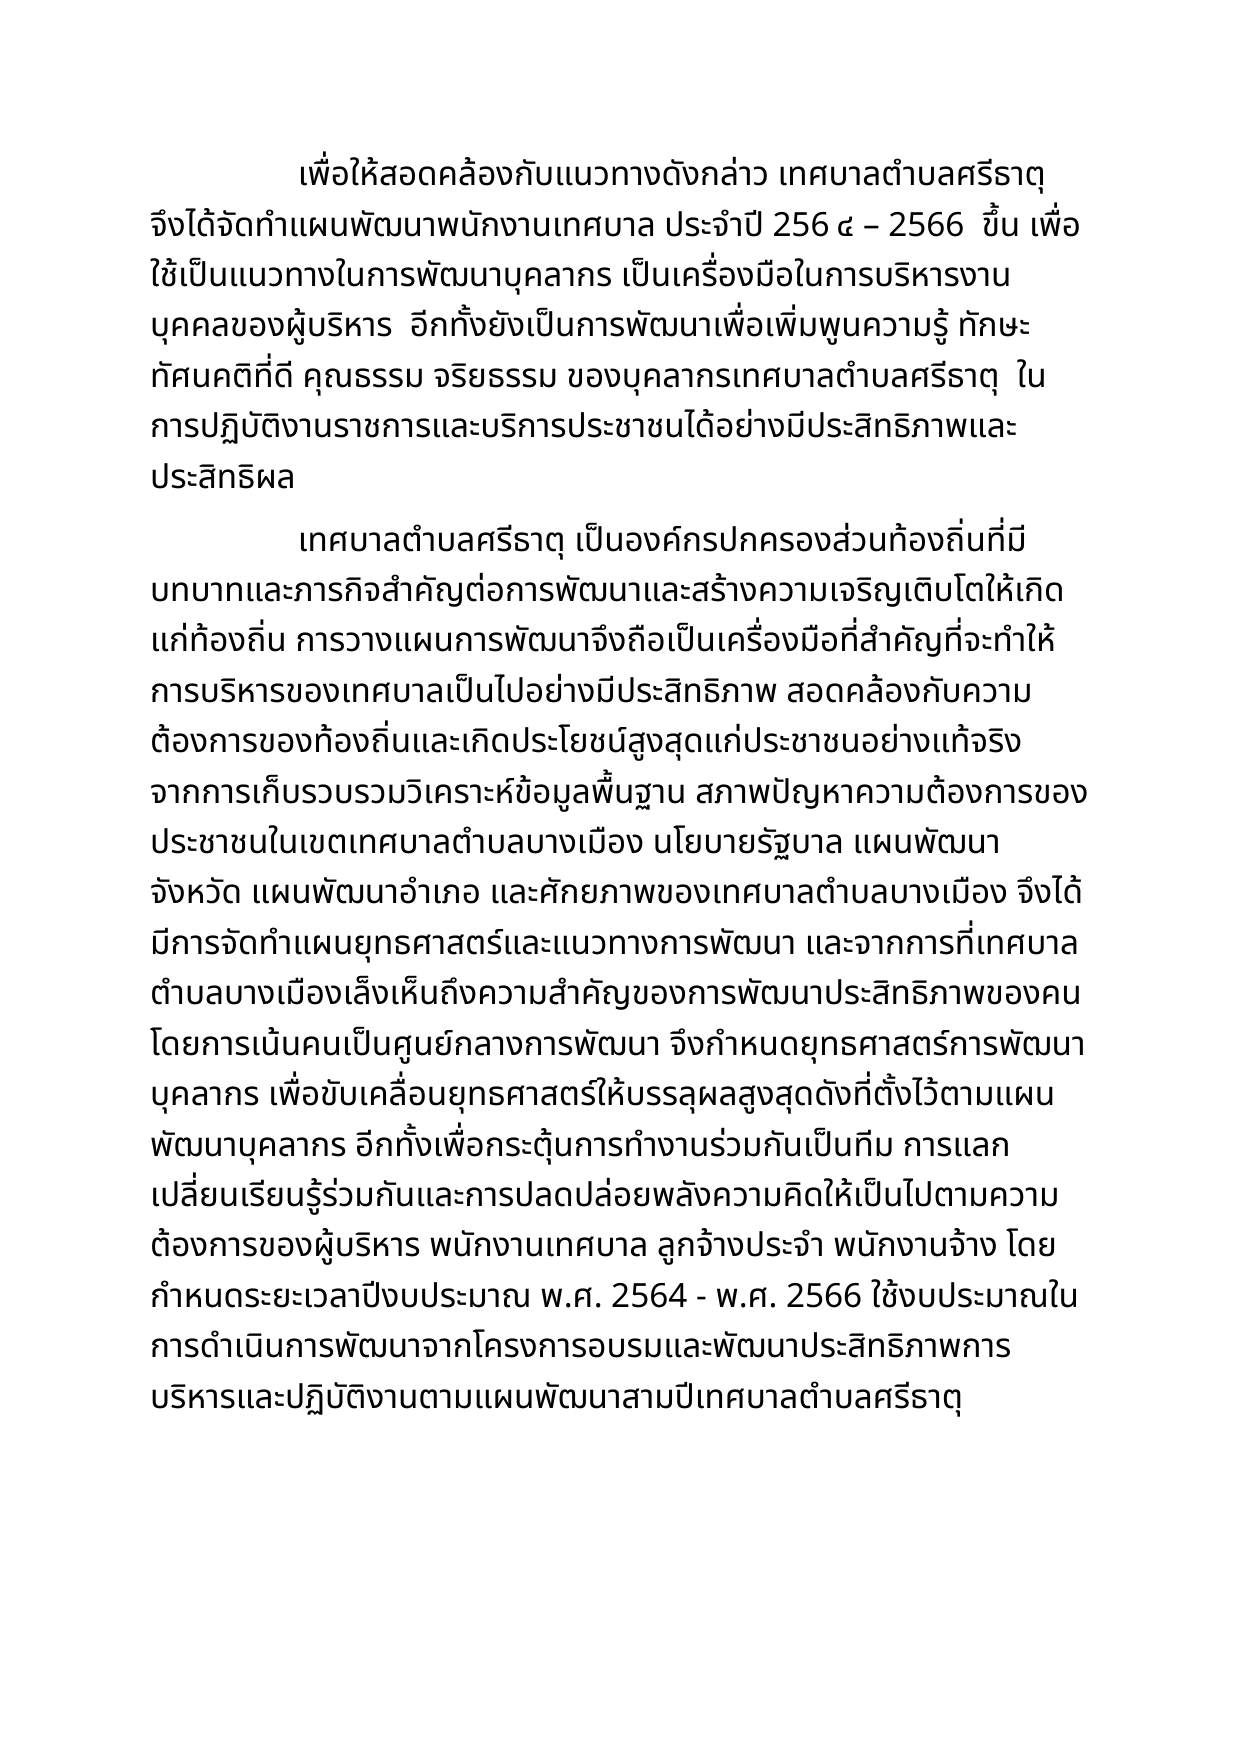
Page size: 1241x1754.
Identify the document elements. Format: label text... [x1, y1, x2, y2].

subtitle เทศบาลตำบลศรีธาตุ เป็นองค์กรปกครองส่วนท้องถิ่นที่มีบทบาทและภารกิจสำคัญต่อการพัฒนาและสร้างความเจริญเติบโตให้เกิดแก่ท้องถิ่น การวางแผนการพัฒนาจึงถือเป็นเครื่องมือที่สำคัญที่จะทำให้การบริหารของเทศบาลเป็นไปอย่างมีประสิทธิภาพ สอดคล้องกับความต้องการของท้องถิ่นและเกิดประโยชน์สูงสุดแก่ประชาชนอย่างแท้จริง จากการเก็บรวบรวมวิเคราะห์ข้อมูลพื้นฐาน สภาพปัญหาความต้องการของประชาชนในเขตเทศบาลตำบลบางเมือง นโยบายรัฐบาล แผนพัฒนาจังหวัด แผนพัฒนาอำเภอ และศักยภาพของเทศบาลตำบลบางเมือง จึงได้มีการจัดทำแผนยุทธศาสตร์และแนวทางการพัฒนา และจากการที่เทศบาลตำบลบางเมืองเล็งเห็นถึงความสำคัญของการพัฒนาประสิทธิภาพของคนโดยการเน้นคนเป็นศูนย์กลางการพัฒนา จึงกำหนดยุทธศาสตร์การพัฒนาบุคลากร เพื่อขับเคลื่อนยุทธศาสตร์ให้บรรลุผลสูงสุดดังที่ตั้งไว้ตามแผนพัฒนาบุคลากร อีกทั้งเพื่อกระตุ้นการทำงานร่วมกันเป็นทีม การแลกเปลี่ยนเรียนรู้ร่วมกันและการปลดปล่อยพลังความคิดให้เป็นไปตามความต้องการของผู้บริหาร พนักงานเทศบาล ลูกจ้างประจำ พนักงานจ้าง โดยกำหนดระยะเวลาปีงบประมาณ พ.ศ. 2564 - พ.ศ. 2566 ใช้งบประมาณในการดำเนินการพัฒนาจากโครงการอบรมและพัฒนาประสิทธิภาพการบริหารและปฏิบัติงานตามแผนพัฒนาสามปีเทศบาลตำบลศรีธาตุ [150, 516, 1090, 1423]
subtitle เพื่อให้สอดคล้องกับแนวทางดังกล่าว เทศบาลตำบลศรีธาตุ จึงได้จัดทำแผนพัฒนาพนักงานเทศบาล ประจำปี 256๔ – 2566 ขึ้น เพื่อใช้เป็นแนวทางในการพัฒนาบุคลากร เป็นเครื่องมือในการบริหารงานบุคคลของผู้บริหาร อีกทั้งยังเป็นการพัฒนาเพื่อเพิ่มพูนความรู้ ทักษะ ทัศนคติที่ดี คุณธรรม จริยธรรม ของบุคลากรเทศบาลตำบลศรีธาตุ ในการปฏิบัติงานราชการและบริการประชาชนได้อย่างมีประสิทธิภาพและประสิทธิผล [150, 150, 1090, 503]
